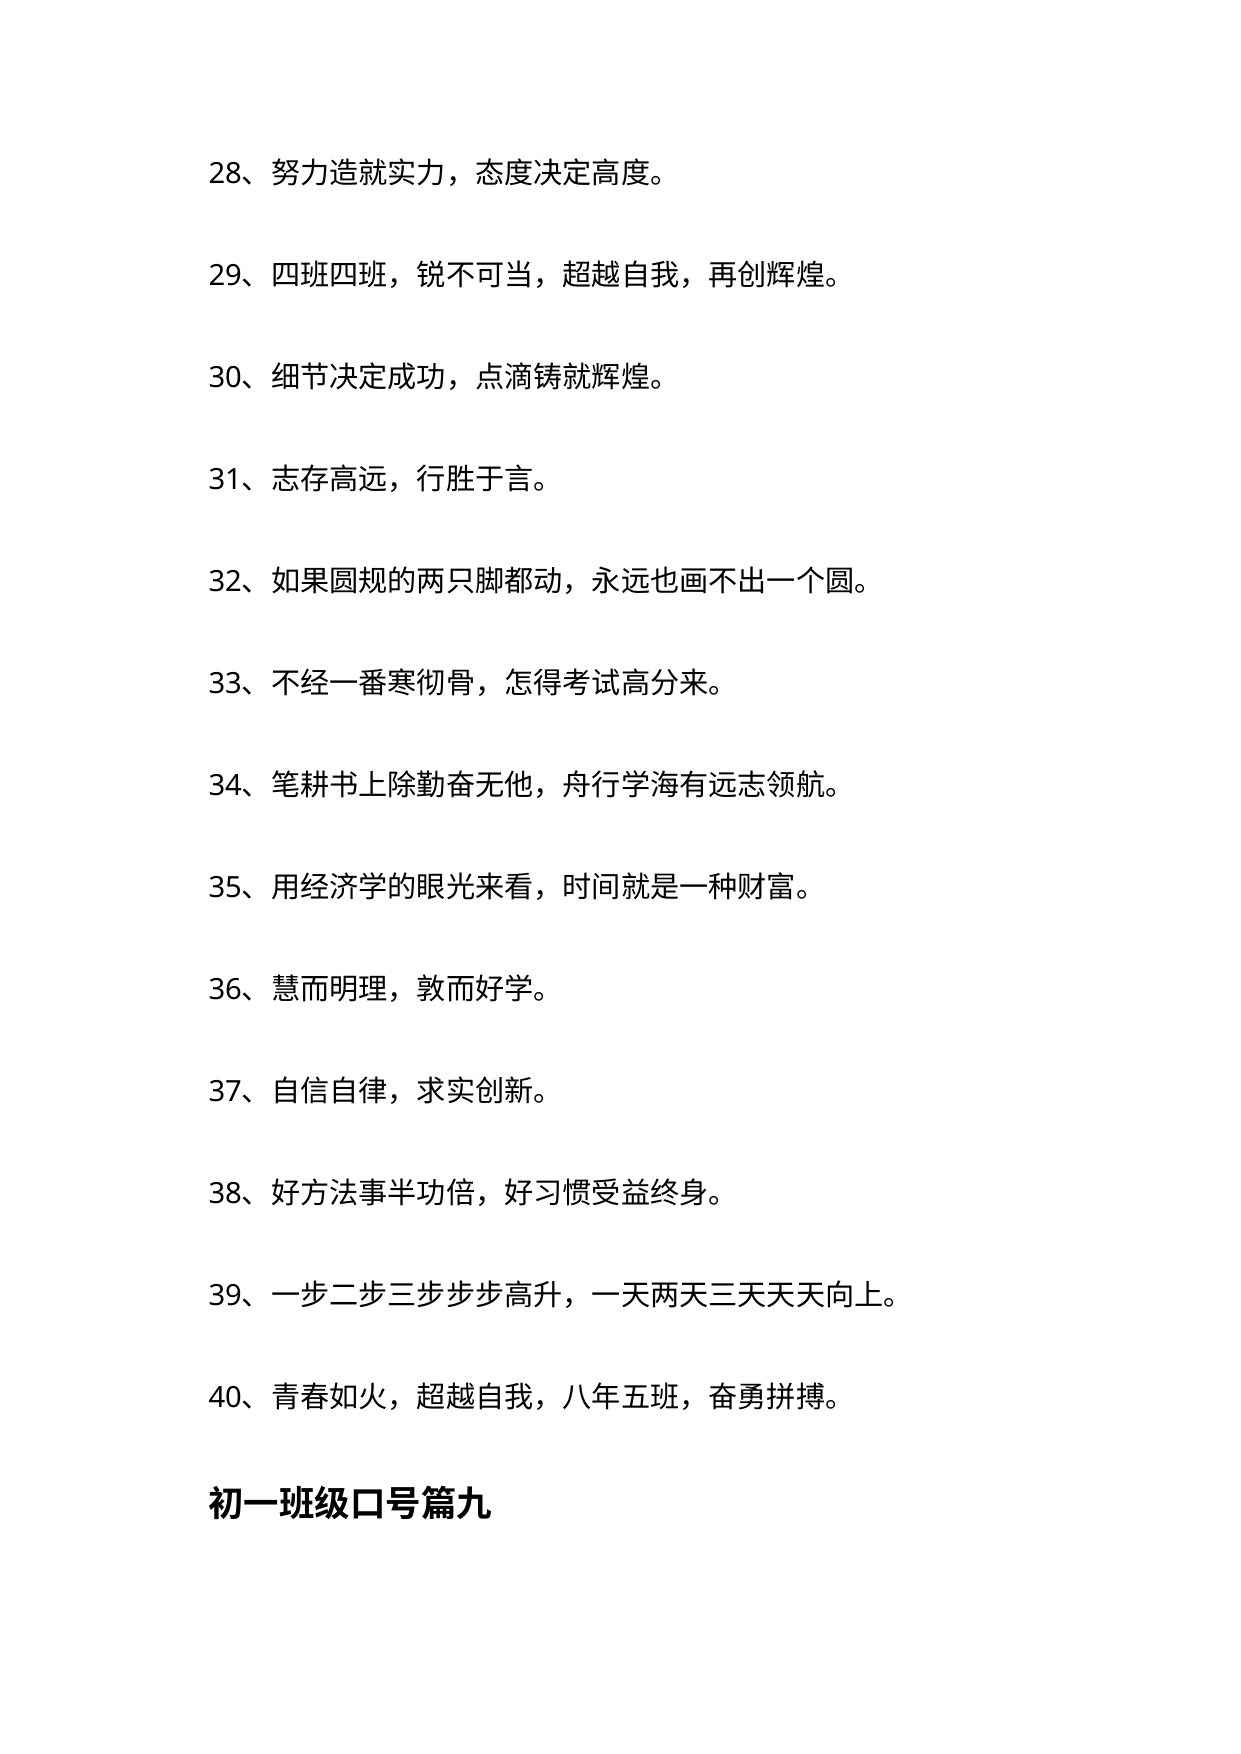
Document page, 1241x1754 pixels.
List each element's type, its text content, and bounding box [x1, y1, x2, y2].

text 39、一步二步三步步步高升，一天两天三天天天向上。 [150, 1272, 1090, 1314]
text 34、笔耕书上除勤奋无他，舟行学海有远志领航。 [150, 762, 1090, 804]
text 40、青春如火，超越自我，八年五班，奋勇拼搏。 [150, 1374, 1090, 1416]
text 28、努力造就实力，态度决定高度。 [150, 150, 1090, 192]
text 35、用经济学的眼光来看，时间就是一种财富。 [150, 864, 1090, 906]
text 32、如果圆规的两只脚都动，永远也画不出一个圆。 [150, 558, 1090, 600]
text 30、细节决定成功，点滴铸就辉煌。 [150, 354, 1090, 396]
text 37、自信自律，求实创新。 [150, 1068, 1090, 1110]
text 初一班级口号篇九 [150, 1476, 1090, 1527]
text 33、不经一番寒彻骨，怎得考试高分来。 [150, 660, 1090, 702]
text 36、慧而明理，敦而好学。 [150, 966, 1090, 1008]
text 38、好方法事半功倍，好习惯受益终身。 [150, 1170, 1090, 1212]
text 31、志存高远，行胜于言。 [150, 456, 1090, 498]
text 29、四班四班，锐不可当，超越自我，再创辉煌。 [150, 252, 1090, 294]
